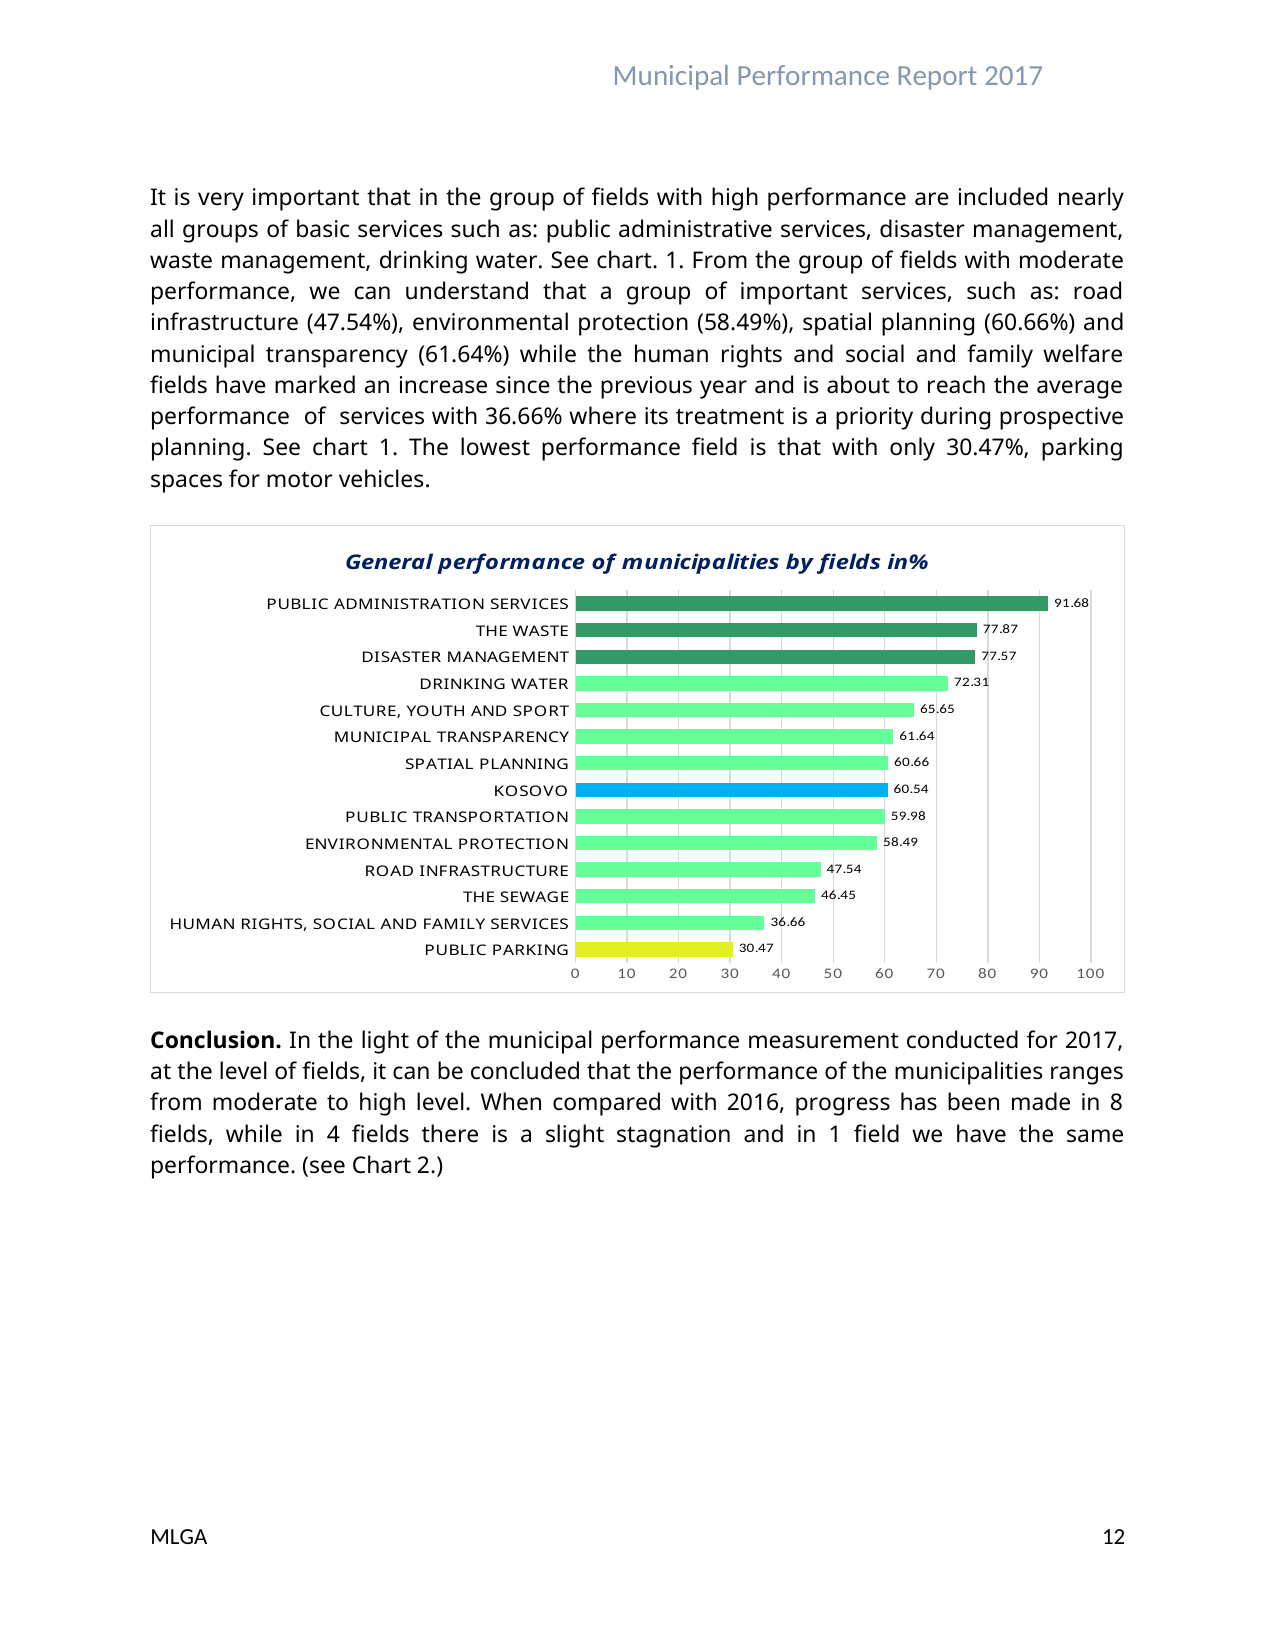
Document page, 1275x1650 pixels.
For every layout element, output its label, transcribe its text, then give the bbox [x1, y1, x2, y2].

text Conclusion. In the light of the municipal performance measurement conducted for 2017, at the level of fields, it can be concluded that the performance of the municipalities ranges from moderate to high level. When compared with 2016, progress has been made in 8 fields, while in 4 fields there is a slight stagnation and in 1 field we have the same performance. (see Chart 2.) [150, 1024, 1125, 1180]
text It is very important that in the group of fields with high performance are included nearly all groups of basic services such as: public administrative services, disaster management, waste management, drinking water. See chart. 1. From the group of fields with moderate performance, we can understand that a group of important services, such as: road infrastructure (47.54%), environmental protection (58.49%), spatial planning (60.66%) and municipal transparency (61.64%) while the human rights and social and family welfare fields have marked an increase since the previous year and is about to reach the average performance of services with 36.66% where its treatment is a priority during prospective planning. See chart 1. The lowest performance field is that with only 30.47%, parking spaces for motor vehicles. [150, 181, 1125, 494]
